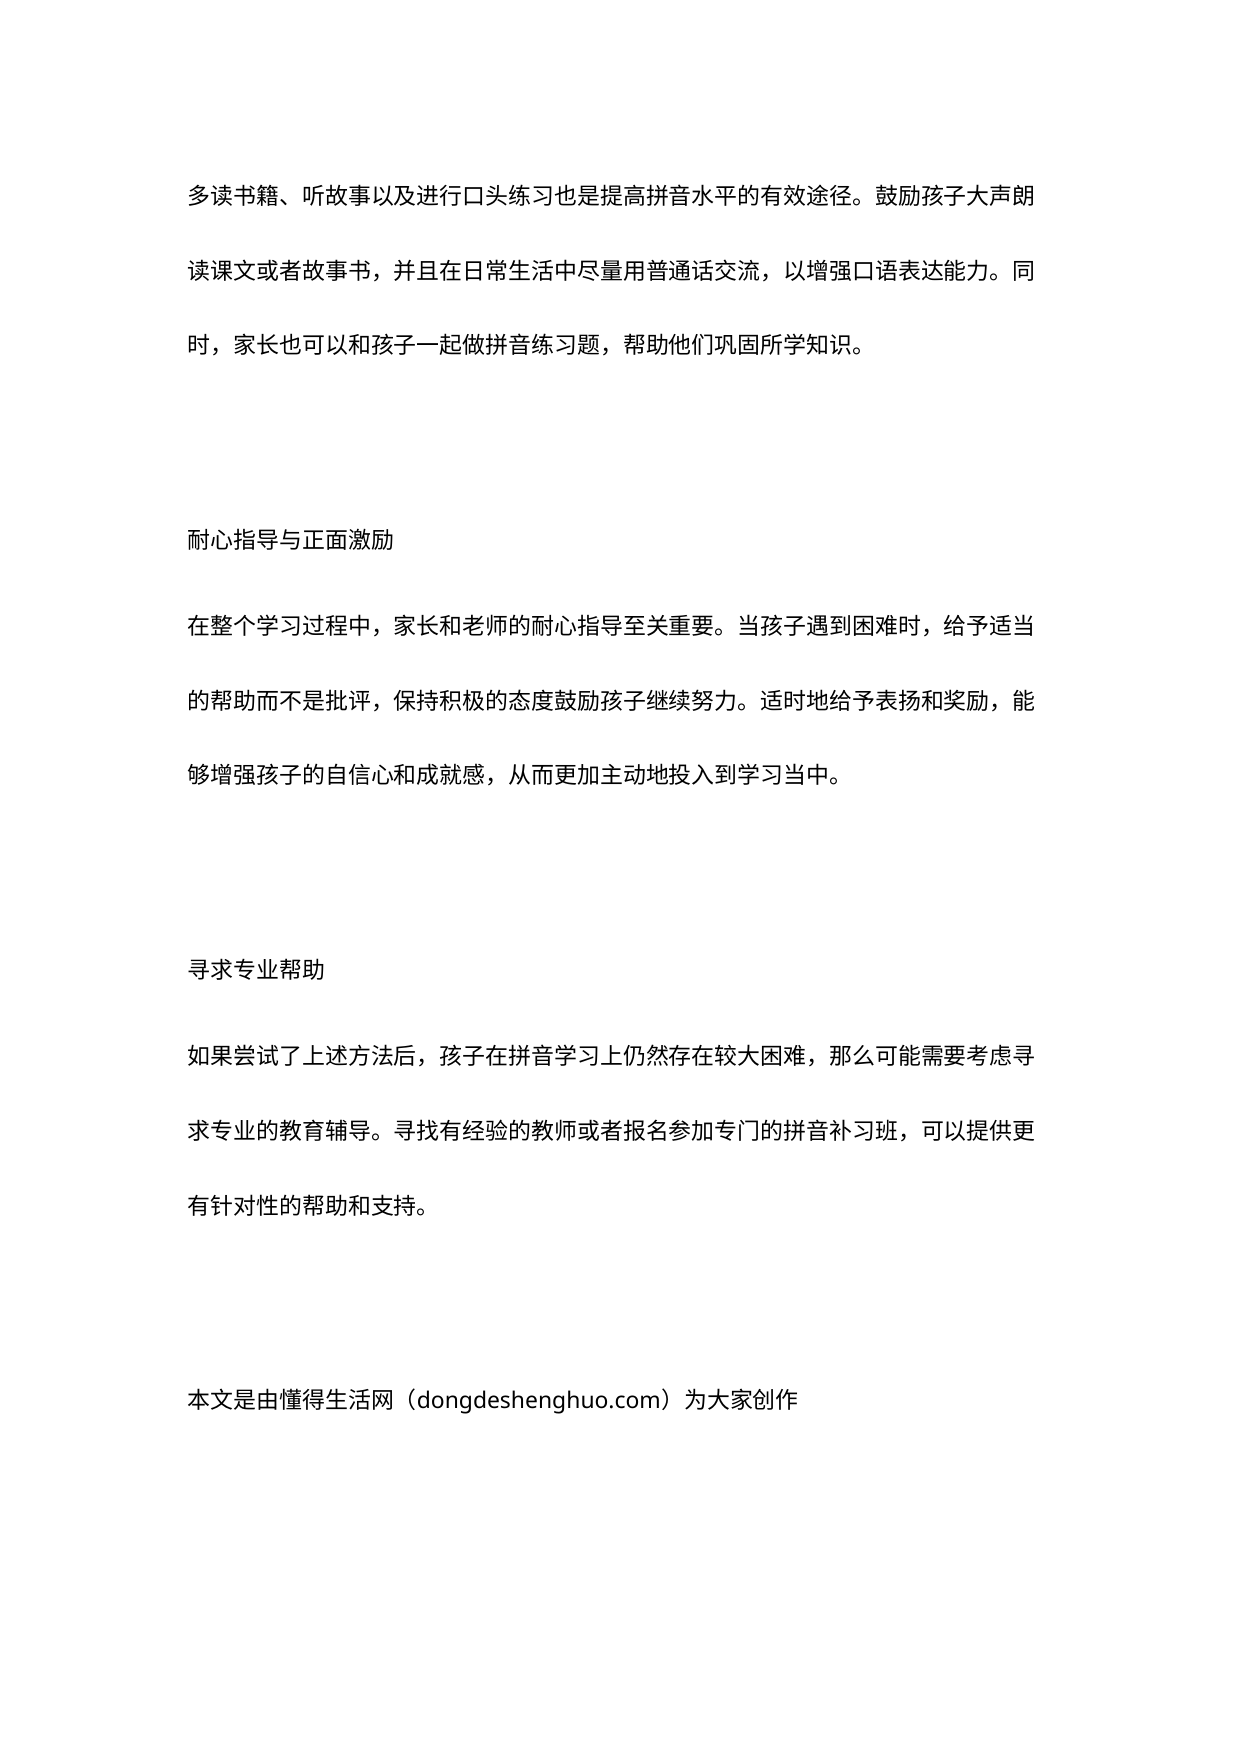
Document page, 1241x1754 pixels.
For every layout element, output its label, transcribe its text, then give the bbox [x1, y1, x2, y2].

text 耐心指导与正面激励 [187, 506, 1053, 571]
text 如果尝试了上述方法后，孩子在拼音学习上仍然存在较大困难，那么可能需要考虑寻求专业的教育辅导。寻找有经验的教师或者报名参加专门的拼音补习班，可以提供更有针对性的帮助和支持。 [187, 1022, 1053, 1237]
text 在整个学习过程中，家长和老师的耐心指导至关重要。当孩子遇到困难时，给予适当的帮助而不是批评，保持积极的态度鼓励孩子继续努力。适时地给予表扬和奖励，能够增强孩子的自信心和成就感，从而更加主动地投入到学习当中。 [187, 592, 1053, 807]
text 本文是由懂得生活网（dongdeshenghuo.com）为大家创作 [187, 1366, 1053, 1431]
text 多读书籍、听故事以及进行口头练习也是提高拼音水平的有效途径。鼓励孩子大声朗读课文或者故事书，并且在日常生活中尽量用普通话交流，以增强口语表达能力。同时，家长也可以和孩子一起做拼音练习题，帮助他们巩固所学知识。 [187, 162, 1053, 376]
text 寻求专业帮助 [187, 936, 1053, 1001]
